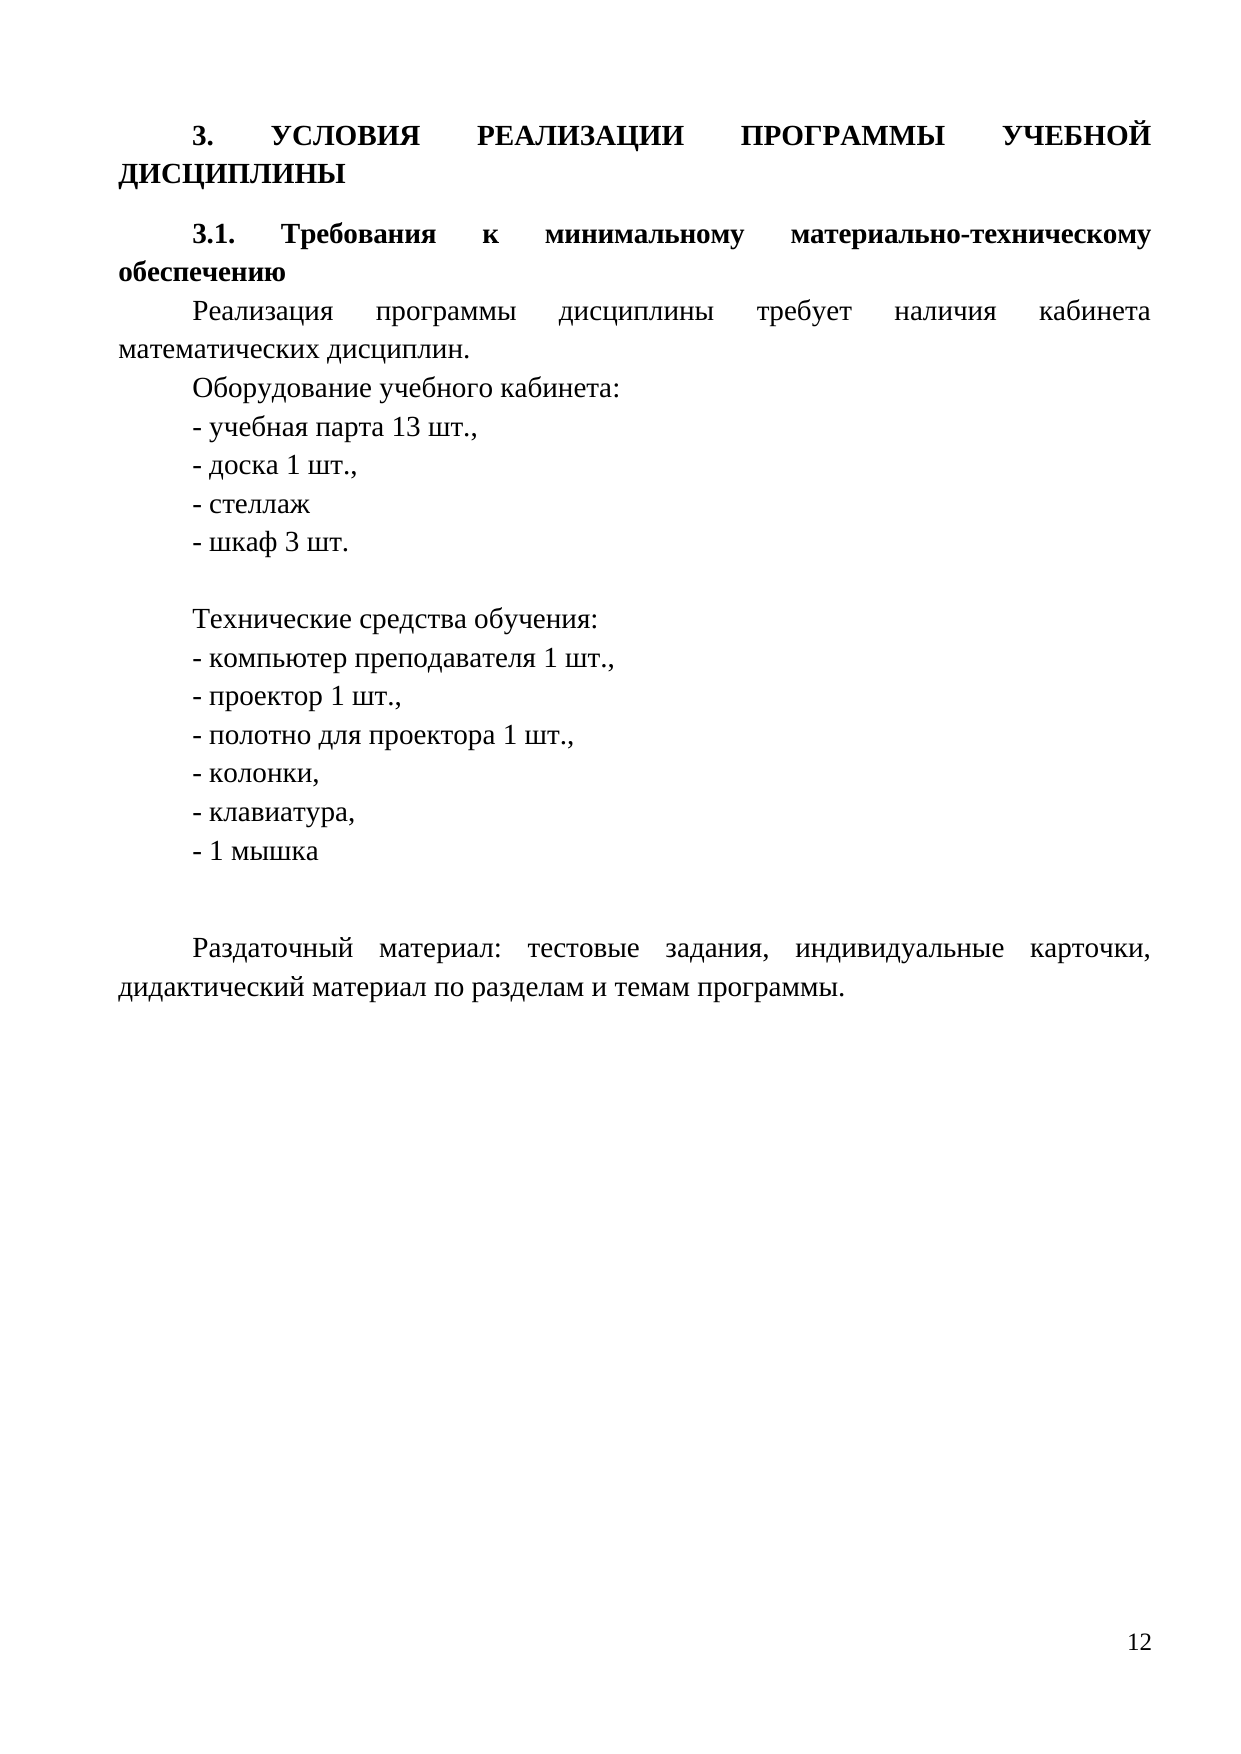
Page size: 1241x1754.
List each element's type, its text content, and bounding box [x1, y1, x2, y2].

text - клавиатура, [118, 794, 1152, 828]
text - доска 1 шт., [118, 447, 1152, 481]
text - стеллаж [118, 486, 1152, 519]
text - проектор 1 шт., [118, 678, 1152, 712]
text 3. УСЛОВИЯ РЕАЛИЗАЦИИ ПРОГРАММЫ УЧЕБНОЙ ДИСЦИПЛИНЫ [118, 118, 1152, 190]
text - шкаф 3 шт. [118, 524, 1152, 558]
text 3.1. Требования к минимальному материально-техническому обеспечению [118, 216, 1152, 288]
text - компьютер преподавателя 1 шт., [118, 640, 1152, 673]
text - 1 мышка [118, 833, 1152, 866]
text Реализация программы дисциплины требует наличия кабинета математических дисциплин. [118, 293, 1152, 365]
text Раздаточный материал: тестовые задания, индивидуальные карточки, дидактический материал по разделам и темам программы. [118, 931, 1152, 1003]
text - учебная парта 13 шт., [118, 409, 1152, 442]
text Оборудование учебного кабинета: [118, 370, 1152, 404]
text Технические средства обучения: [118, 601, 1152, 635]
text - колонки, [118, 756, 1152, 789]
text - полотно для проектора 1 шт., [118, 717, 1152, 751]
